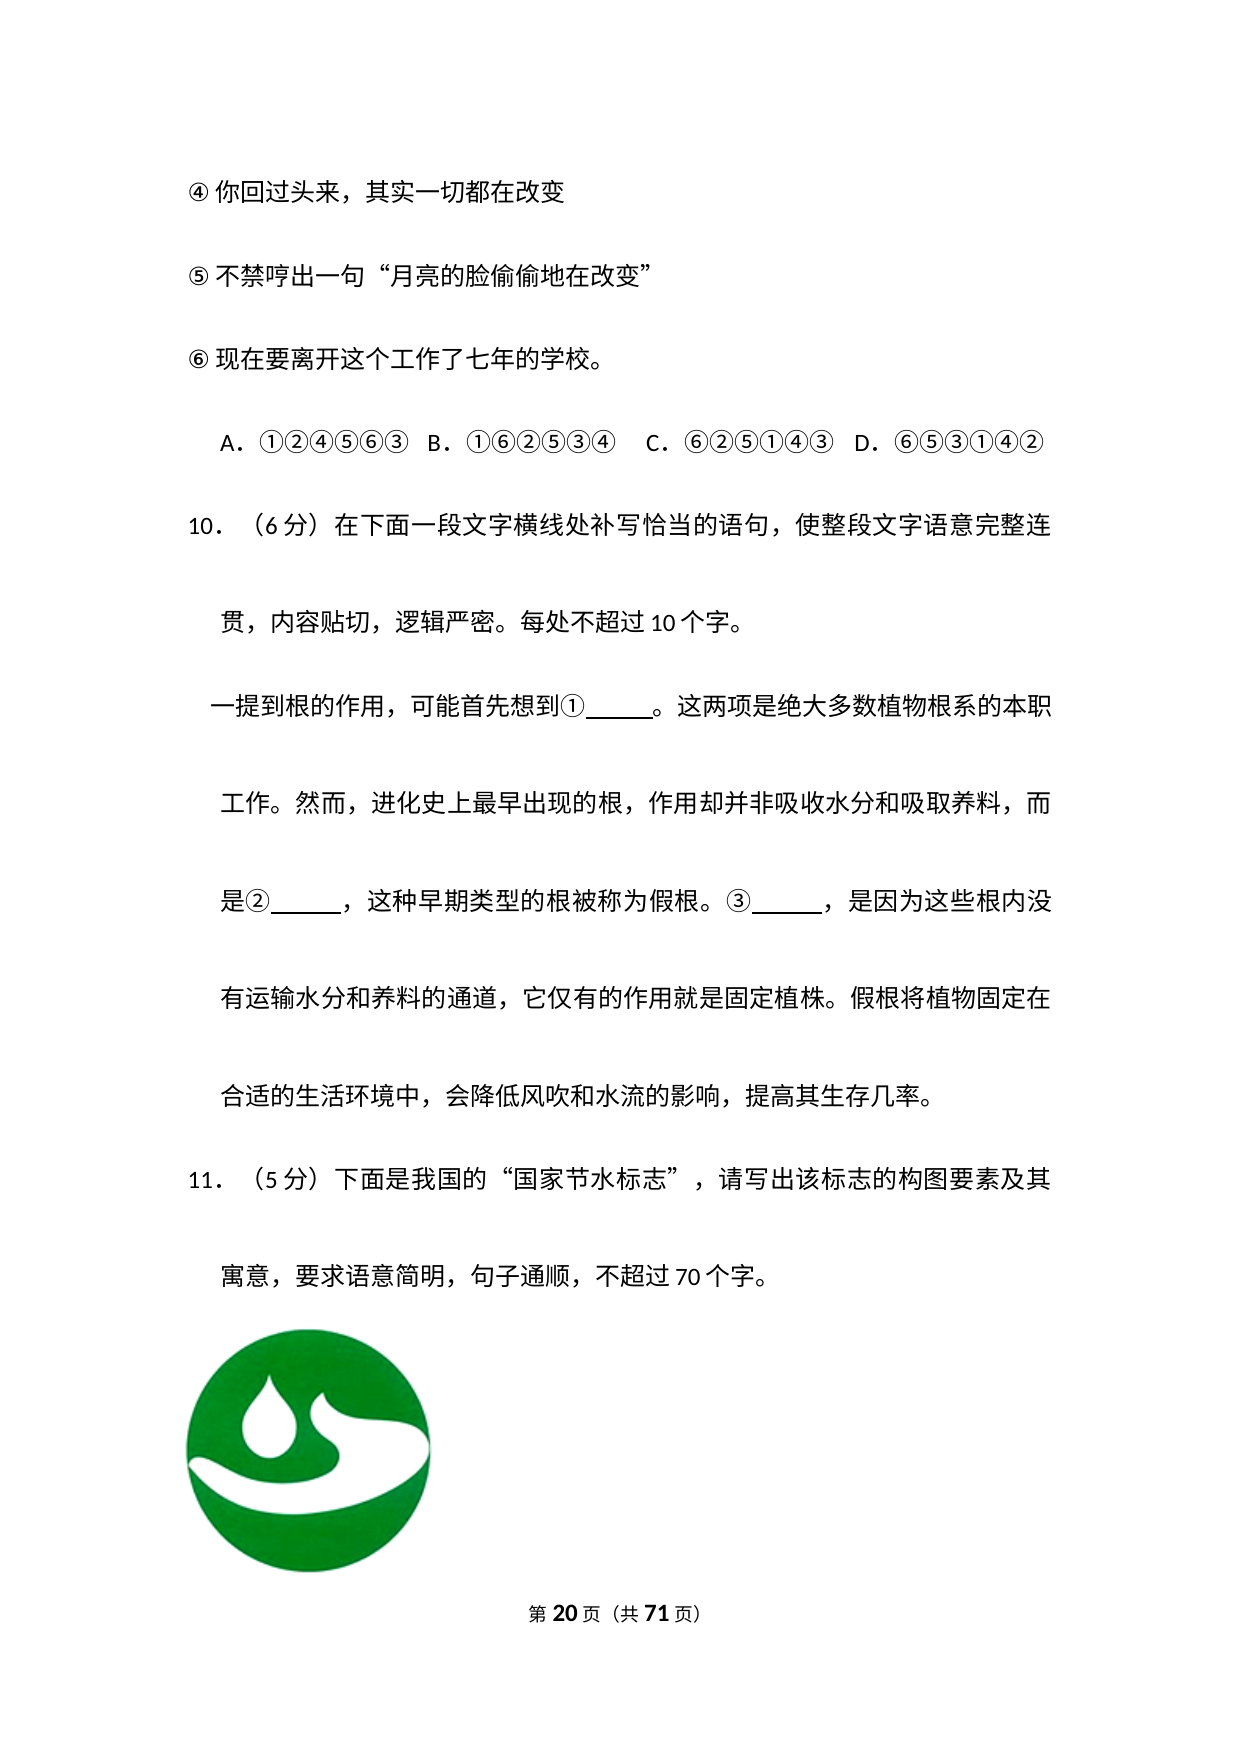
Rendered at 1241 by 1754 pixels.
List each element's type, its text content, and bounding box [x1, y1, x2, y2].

text ⑥现在要离开这个工作了七年的学校。 [187, 325, 1053, 390]
text ⑤不禁哼出一句“月亮的脸偷偷地在改变” [187, 242, 1053, 307]
picture [183, 1325, 432, 1574]
text 11．（5分）下面是我国的“国家节水标志”，请写出该标志的构图要素及其寓意，要求语意简明，句子通顺，不超过70个字。 [187, 1145, 1053, 1307]
text 一提到根的作用，可能首先想到① 。这两项是绝大多数植物根系的本职工作。然而，进化史上最早出现的根，作用却并非吸收水分和吸取养料，而是② ，这种早期类型的根被称为假根。③ ，是因为这些根内没有运输水分和养料的通道，它仅有的作用就是固定植株。假根将植物固定在合适的生活环境中，会降低风吹和水流的影响，提高其生存几率。 [187, 672, 1053, 1127]
text ④你回过头来，其实一切都在改变 [187, 158, 1053, 223]
text 10．（6分）在下面一段文字横线处补写恰当的语句，使整段文字语意完整连贯，内容贴切，逻辑严密。每处不超过10个字。 [187, 491, 1053, 653]
text A．①②④⑤⑥③ B．①⑥②⑤③④ C．⑥②⑤①④③ D．⑥⑤③①④② [187, 408, 1053, 473]
